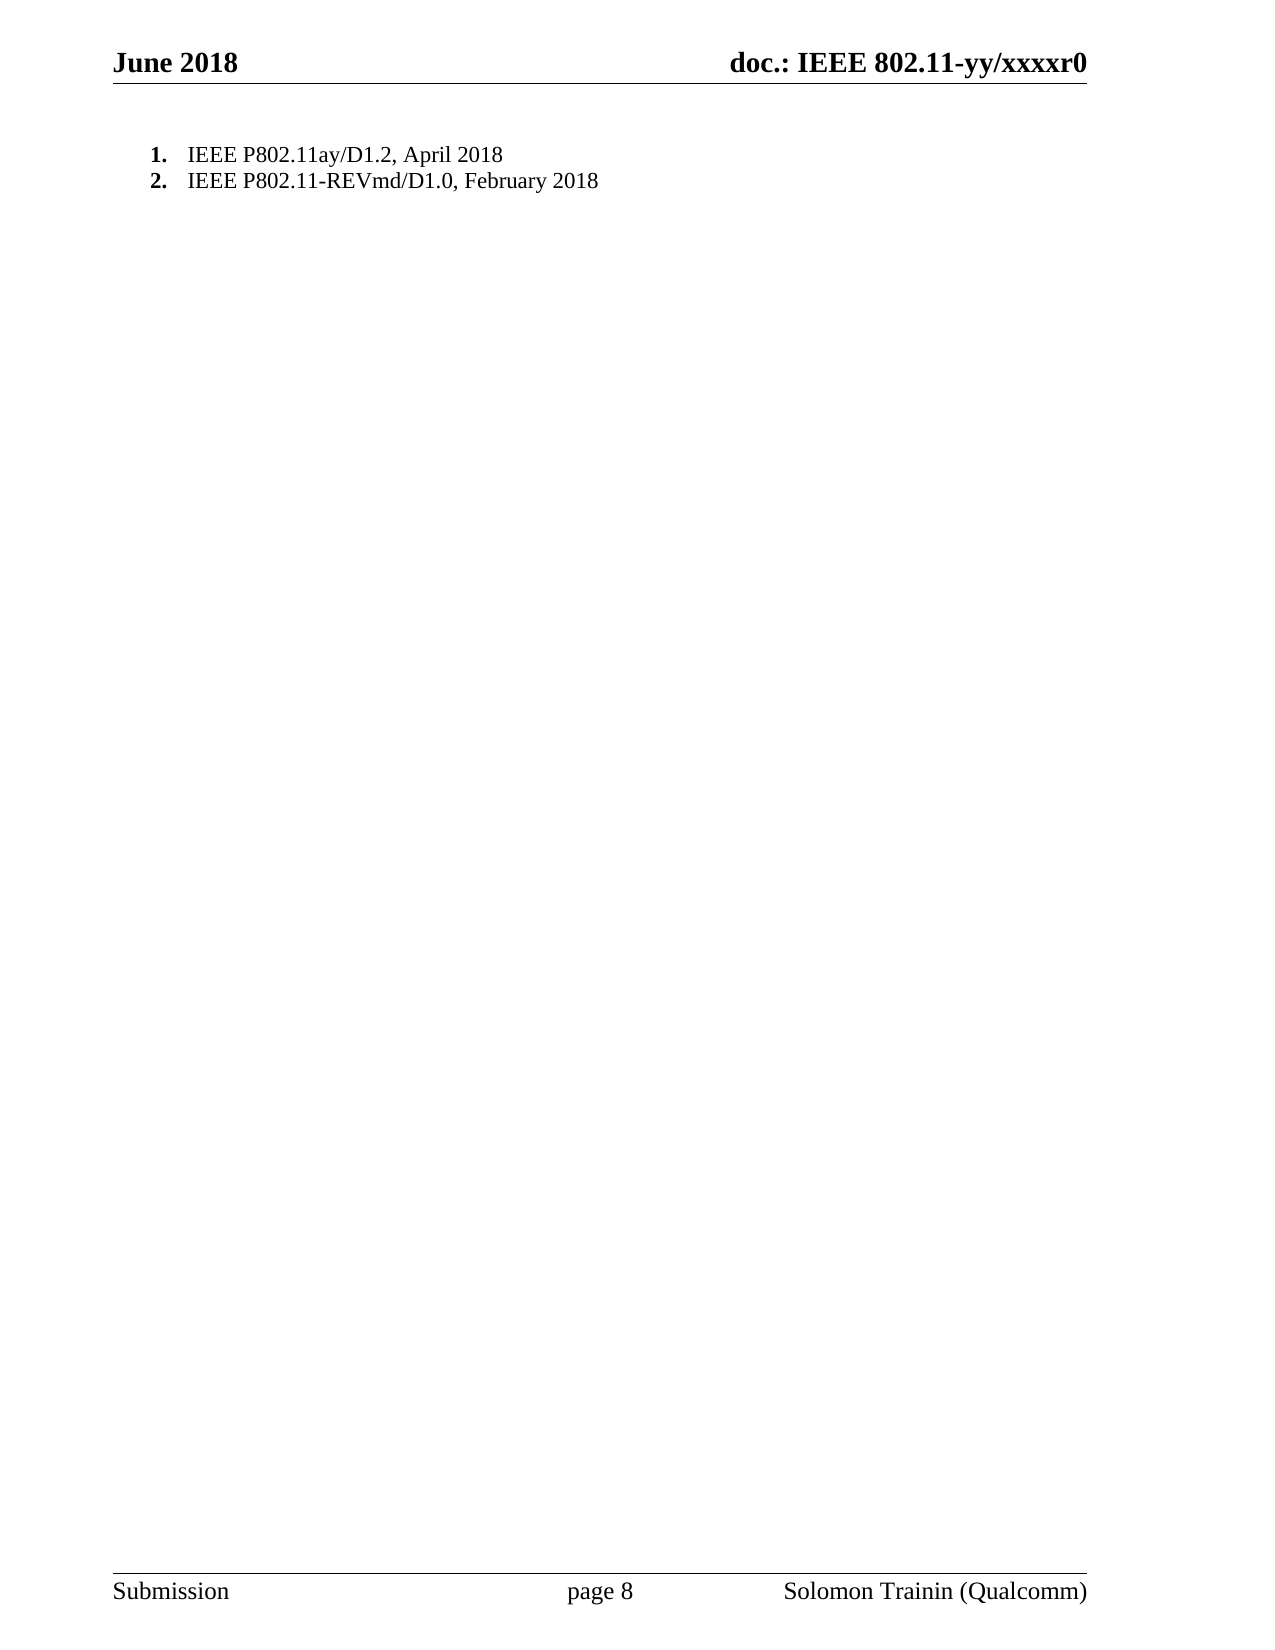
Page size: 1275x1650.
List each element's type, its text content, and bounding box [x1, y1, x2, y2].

list IEEE P802.11-REVmd/D1.0, February 2018 [150, 168, 1087, 194]
list IEEE P802.11ay/D1.2, April 2018 [150, 141, 1087, 168]
